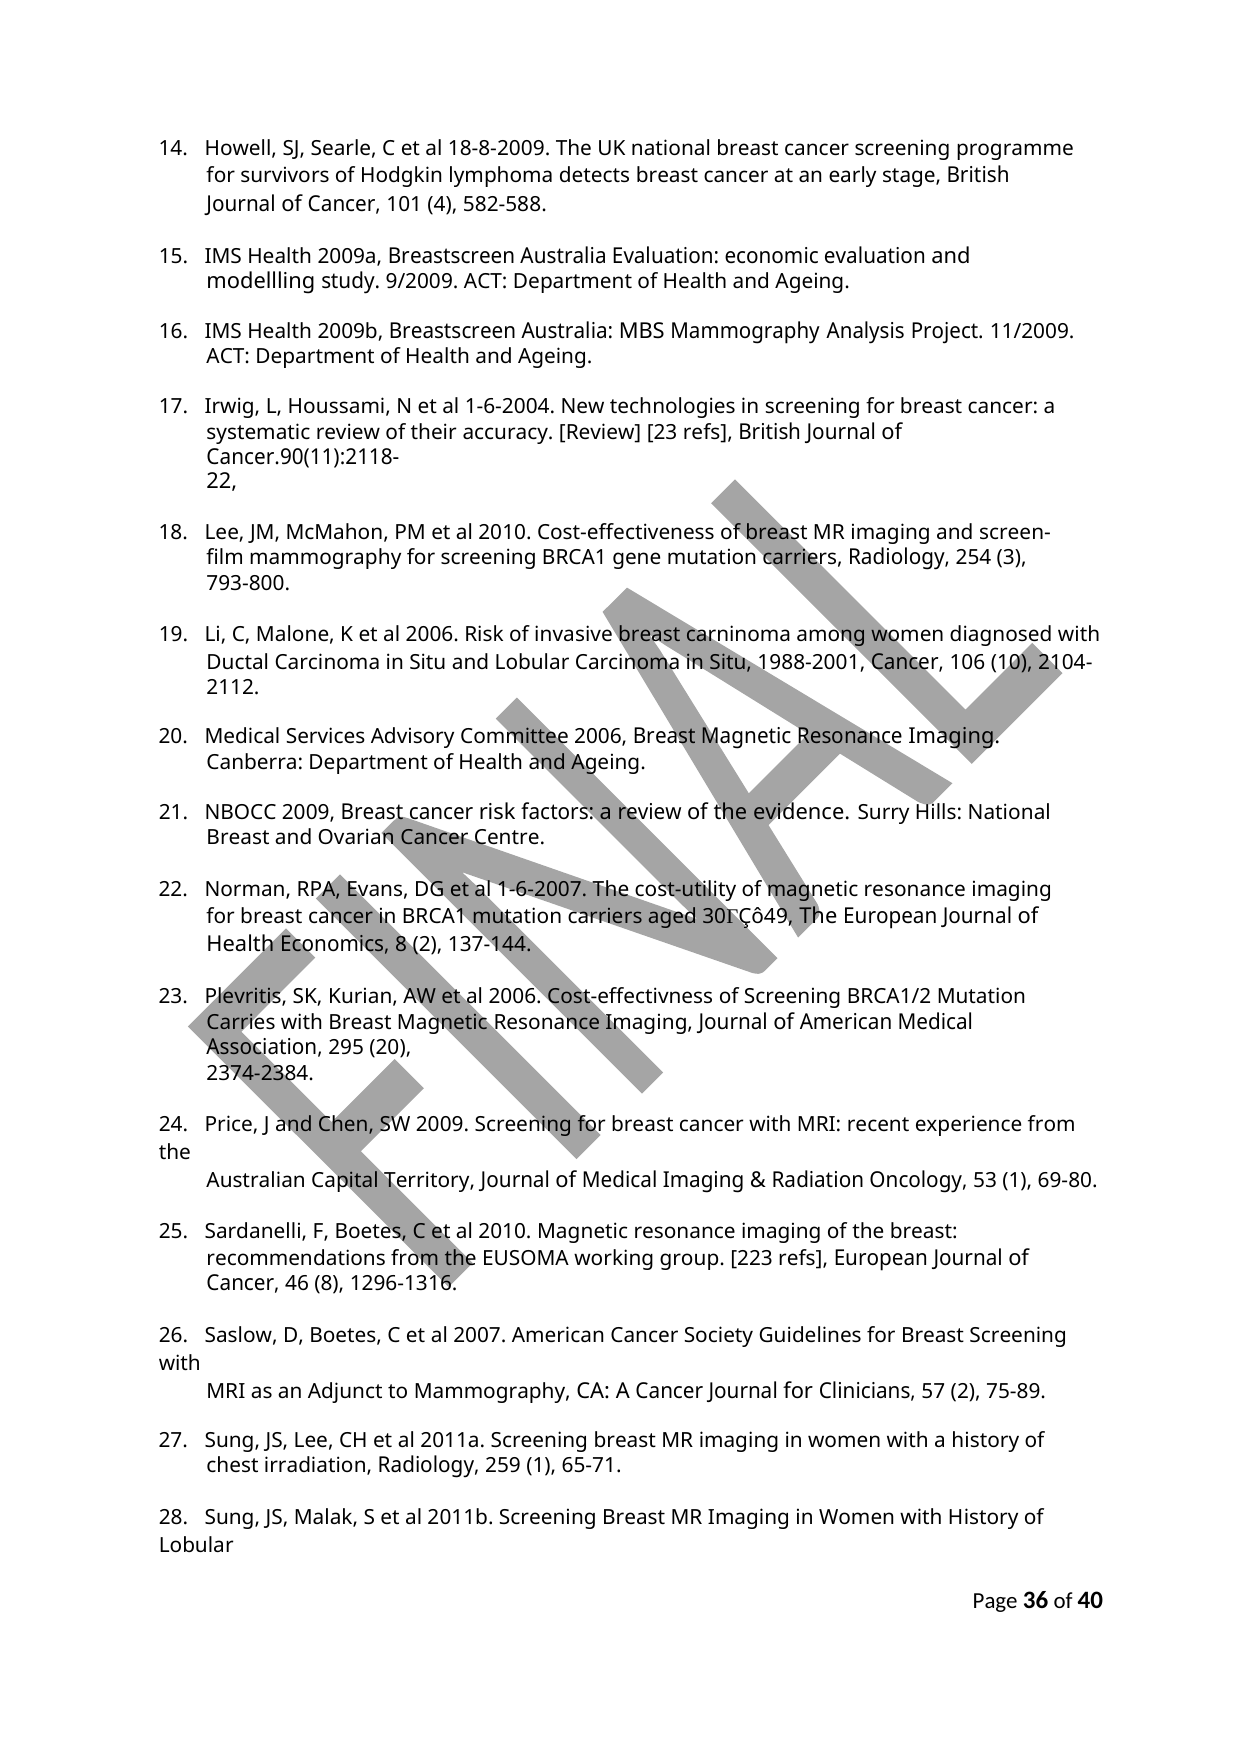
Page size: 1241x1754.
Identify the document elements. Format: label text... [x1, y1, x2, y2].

text 16. IMS Health 2009b, Breastscreen Australia: MBS Mammography Analysis Project. 11/2009. ACT: Department of Health and Ageing. [158, 318, 1088, 369]
text 25. Sardanelli, F, Boetes, C et al 2010. Magnetic resonance imaging of the breast: [158, 1216, 1105, 1244]
text 22. Norman, RPA, Evans, DG et al 1-6-2007. The cost-utility of magnetic resonance imaging for breast cancer in BRCA1 mutation carriers aged 30ΓÇô49, The European Journal of Health Economics, 8 (2), 137-144. [158, 874, 1055, 958]
text 23. Plevritis, SK, Kurian, AW et al 2006. Cost-effectivness of Screening BRCA1/2 Mutation Carries with Breast Magnetic Resonance Imaging, Journal of American Medical Association, 295 (20), [158, 984, 1071, 1059]
text Ductal Carcinoma in Situ and Lobular Carcinoma in Situ, 1988-2001, Cancer, 106 (10), 2104- [206, 648, 1105, 673]
text 24. Price, J and Chen, SW 2009. Screening for breast cancer with MRI: recent experience from the [158, 1109, 1105, 1166]
text recommendations from the EUSOMA working group. [223 refs], European Journal of Cancer, 46 (8), 1296-1316. [206, 1245, 1094, 1295]
text 2112. [206, 673, 1105, 698]
text 14. Howell, SJ, Searle, C et al 18-8-2009. The UK national breast cancer screening programme for survivors of Hodgkin lymphoma detects breast cancer at an early stage, British Journal of Cancer, 101 (4), 582-588. [158, 134, 1079, 217]
text 15. IMS Health 2009a, Breastscreen Australia Evaluation: economic evaluation and modellling study. 9/2009. ACT: Department of Health and Ageing. [158, 243, 1037, 293]
text 19. Li, C, Malone, K et al 2006. Risk of invasive breast carninoma among women diagnosed with [158, 619, 1105, 648]
text 18. Lee, JM, McMahon, PM et al 2010. Cost-effectiveness of breast MR imaging and screen-film mammography for screening BRCA1 gene mutation carriers, Radiology, 254 (3), 793-800. [158, 519, 1052, 595]
text Australian Capital Territory, Journal of Medical Imaging & Radiation Oncology, 53 (1), 69-80. [206, 1166, 1105, 1191]
text 17. Irwig, L, Houssami, N et al 1-6-2004. New technologies in screening for breast cancer: a systematic review of their accuracy. [Review] [23 refs], British Journal of Cancer.90(11):2118- [158, 394, 1081, 469]
text 20. Medical Services Advisory Committee 2006, Breast Magnetic Resonance Imaging. Canberra: Department of Health and Ageing. [158, 724, 1063, 774]
text 22, [206, 469, 1105, 494]
text 27. Sung, JS, Lee, CH et al 2011a. Screening breast MR imaging in women with a history of chest irradiation, Radiology, 259 (1), 65-71. [158, 1427, 1074, 1478]
text MRI as an Adjunct to Mammography, CA: A Cancer Journal for Clinicians, 57 (2), 75-89. [206, 1377, 1105, 1402]
text 21. NBOCC 2009, Breast cancer risk factors: a review of the evidence. Surry Hills: National Breast and Ovarian Cancer Centre. [158, 799, 1080, 849]
text 28. Sung, JS, Malak, S et al 2011b. Screening Breast MR Imaging in Women with History of Lobular [158, 1502, 1105, 1559]
text 26. Saslow, D, Boetes, C et al 2007. American Cancer Society Guidelines for Breast Screening with [158, 1320, 1105, 1377]
text 2374-2384. [206, 1059, 1105, 1084]
